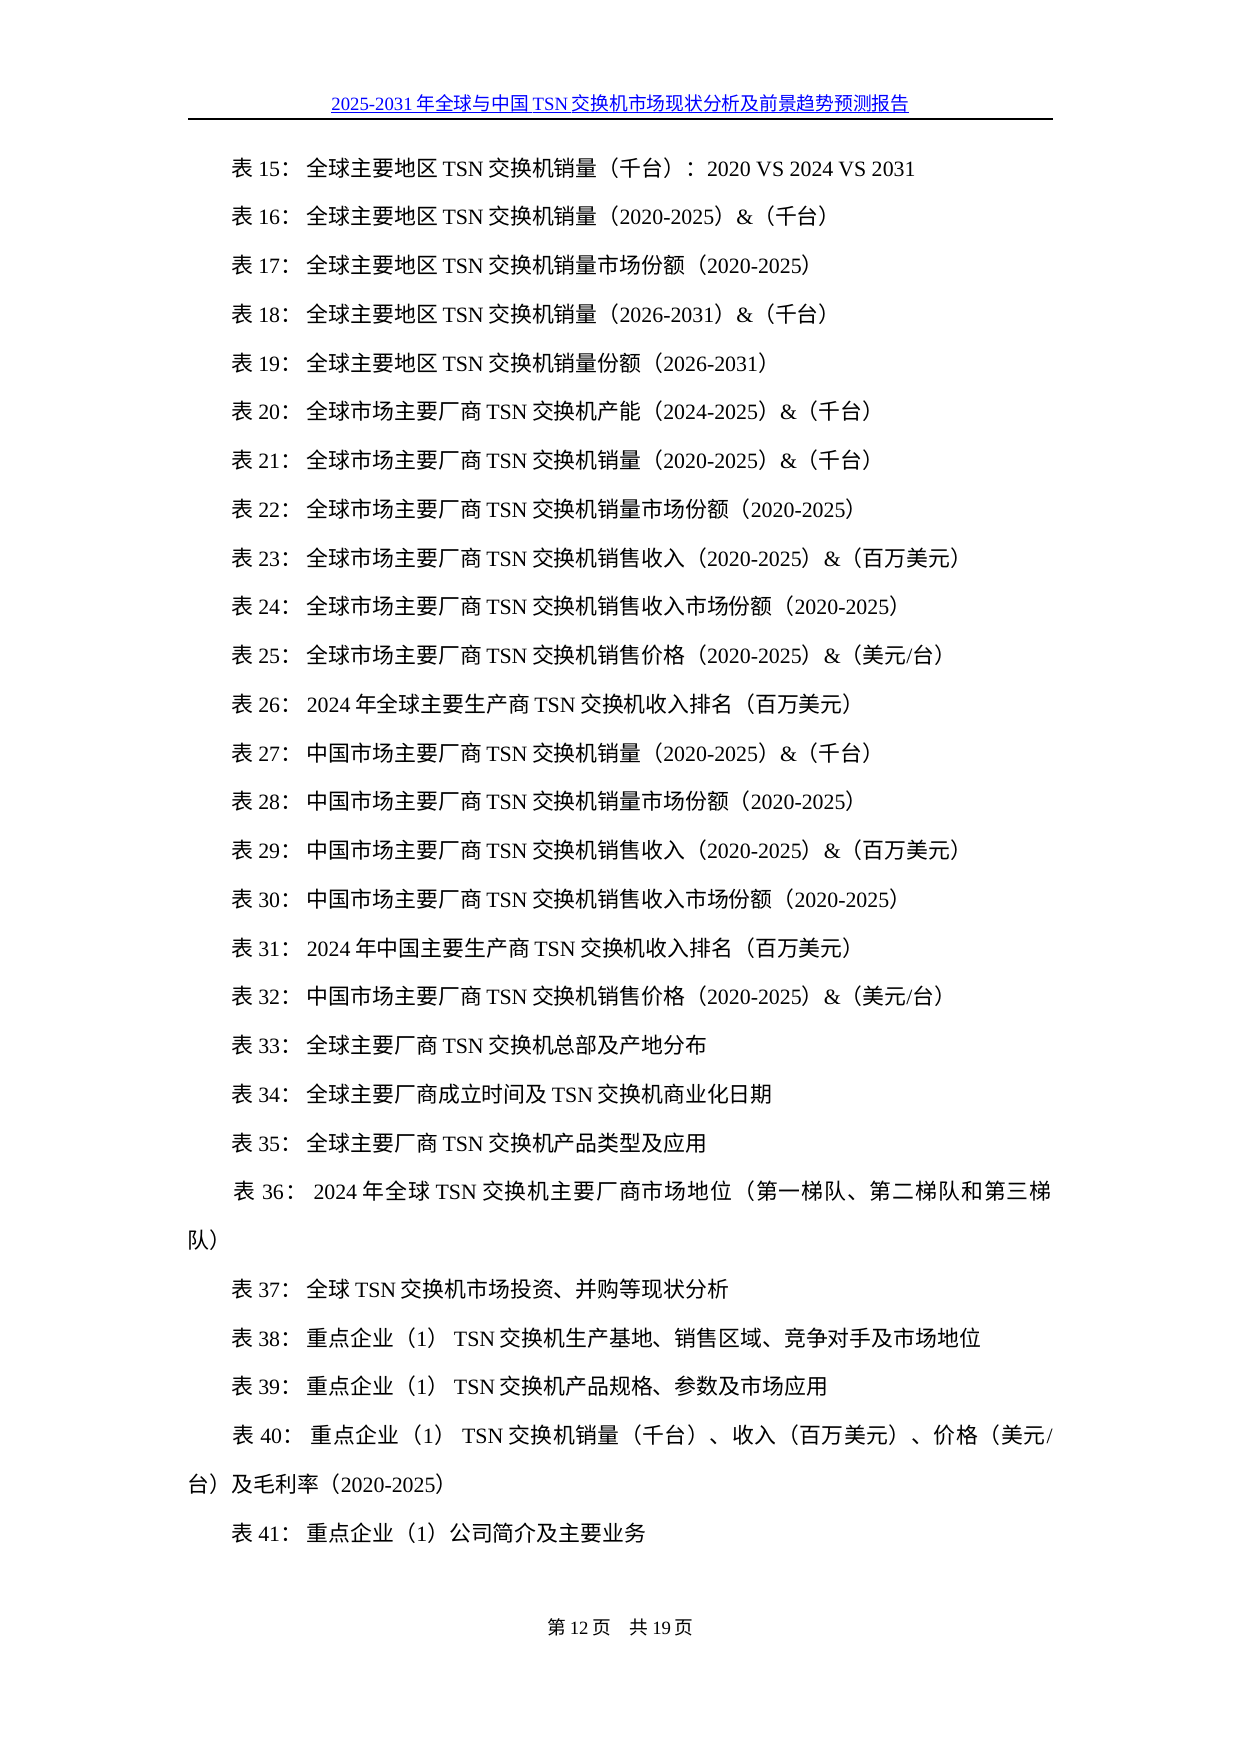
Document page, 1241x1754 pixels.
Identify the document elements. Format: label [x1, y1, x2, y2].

text [187, 150, 1053, 1548]
